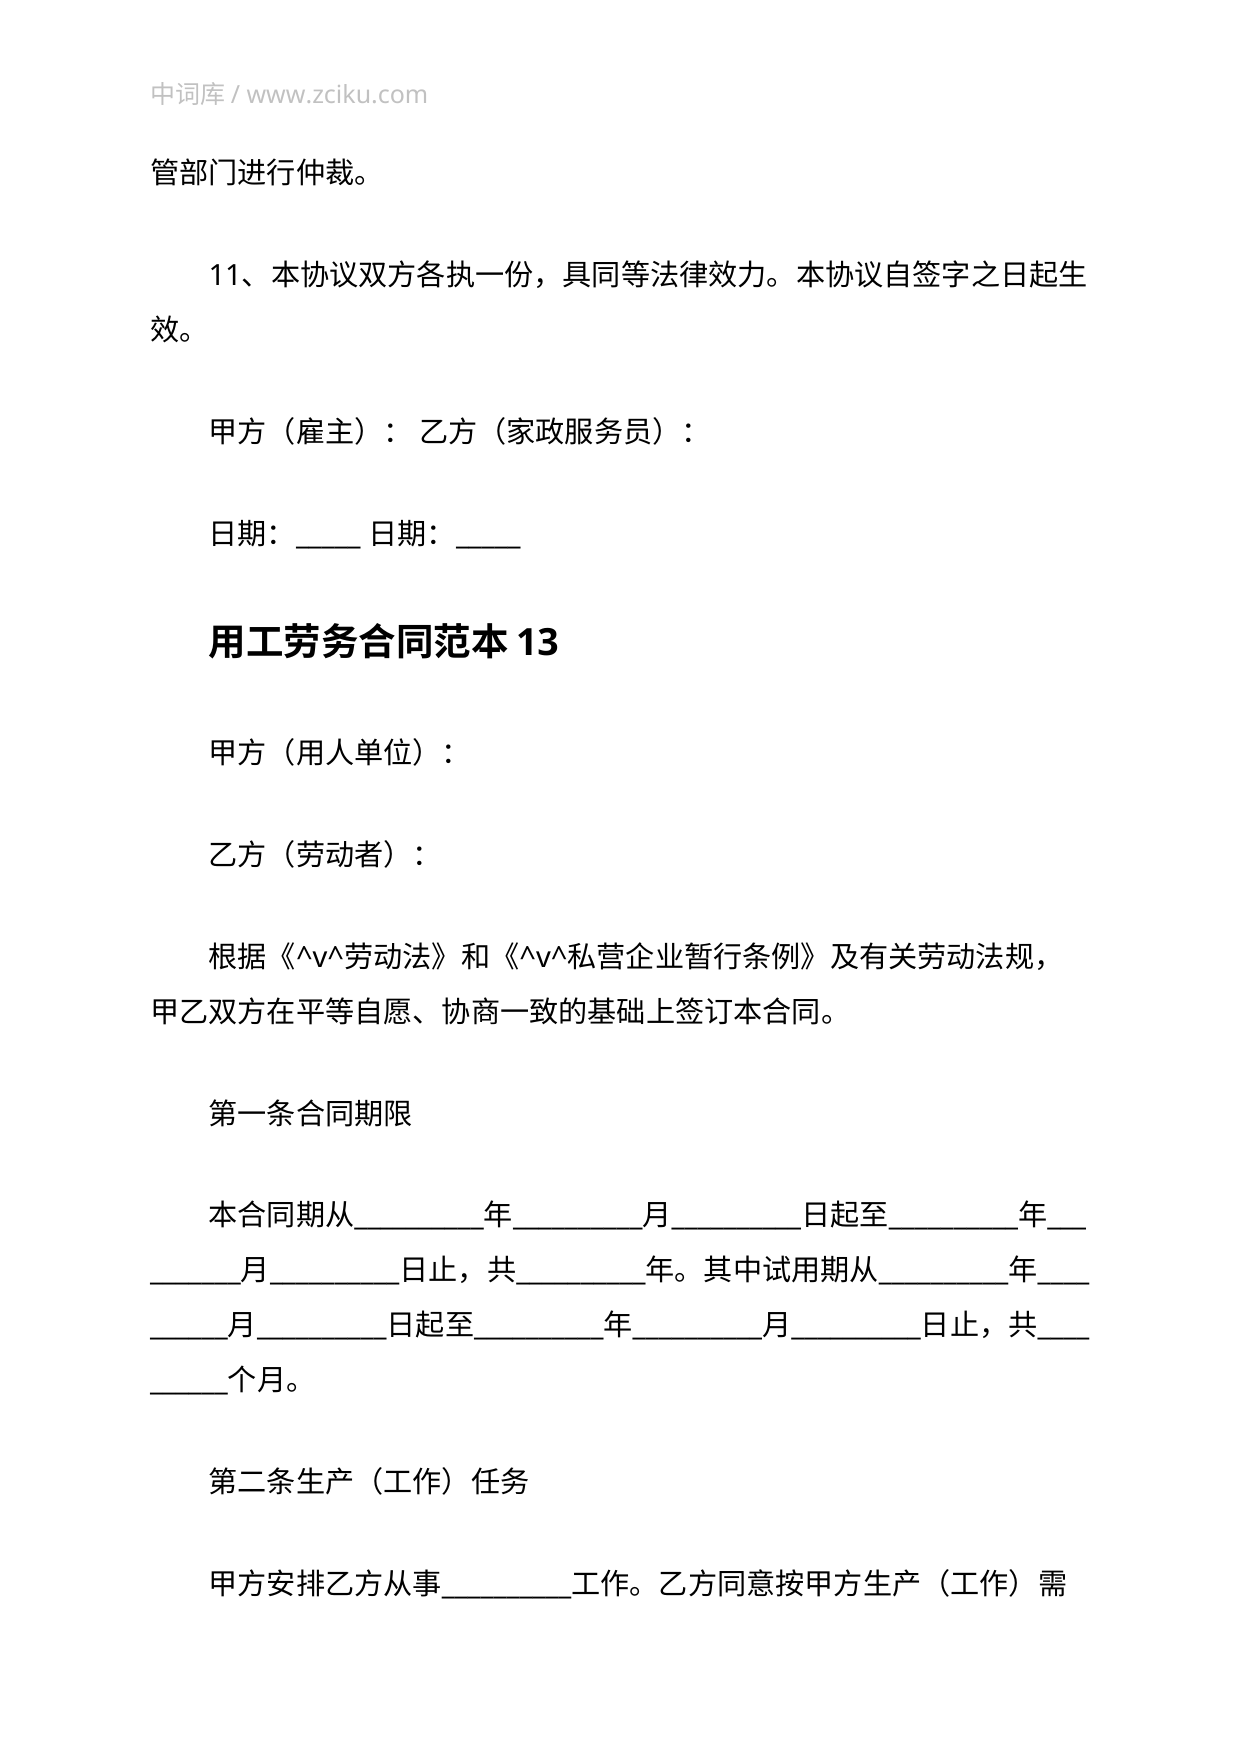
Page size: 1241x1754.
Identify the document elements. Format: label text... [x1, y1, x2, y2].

text 用工劳务合同范本13 [150, 612, 1090, 667]
text 第一条合同期限 [150, 1090, 1090, 1132]
text 第二条生产（工作）任务 [150, 1459, 1090, 1501]
text 甲方（雇主）： 乙方（家政服务员）： [150, 408, 1090, 451]
text 本合同期从__________年__________月__________日起至__________年__________月__________日止，共__________年。其中试用期从__________年__________月__________日起至__________年__________月__________日止，共__________个月。 [150, 1192, 1090, 1399]
text 日期：_____ 日期：_____ [150, 510, 1090, 553]
text 甲方（用人单位）： [150, 730, 1090, 772]
text 11、本协议双方各执一份，具同等法律效力。本协议自签字之日起生效。 [150, 252, 1090, 349]
text 乙方（劳动者）： [150, 832, 1090, 874]
text 根据《^v^劳动法》和《^v^私营企业暂行条例》及有关劳动法规，甲乙双方在平等自愿、协商一致的基础上签订本合同。 [150, 933, 1090, 1031]
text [150, 150, 1090, 192]
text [150, 1561, 1090, 1603]
